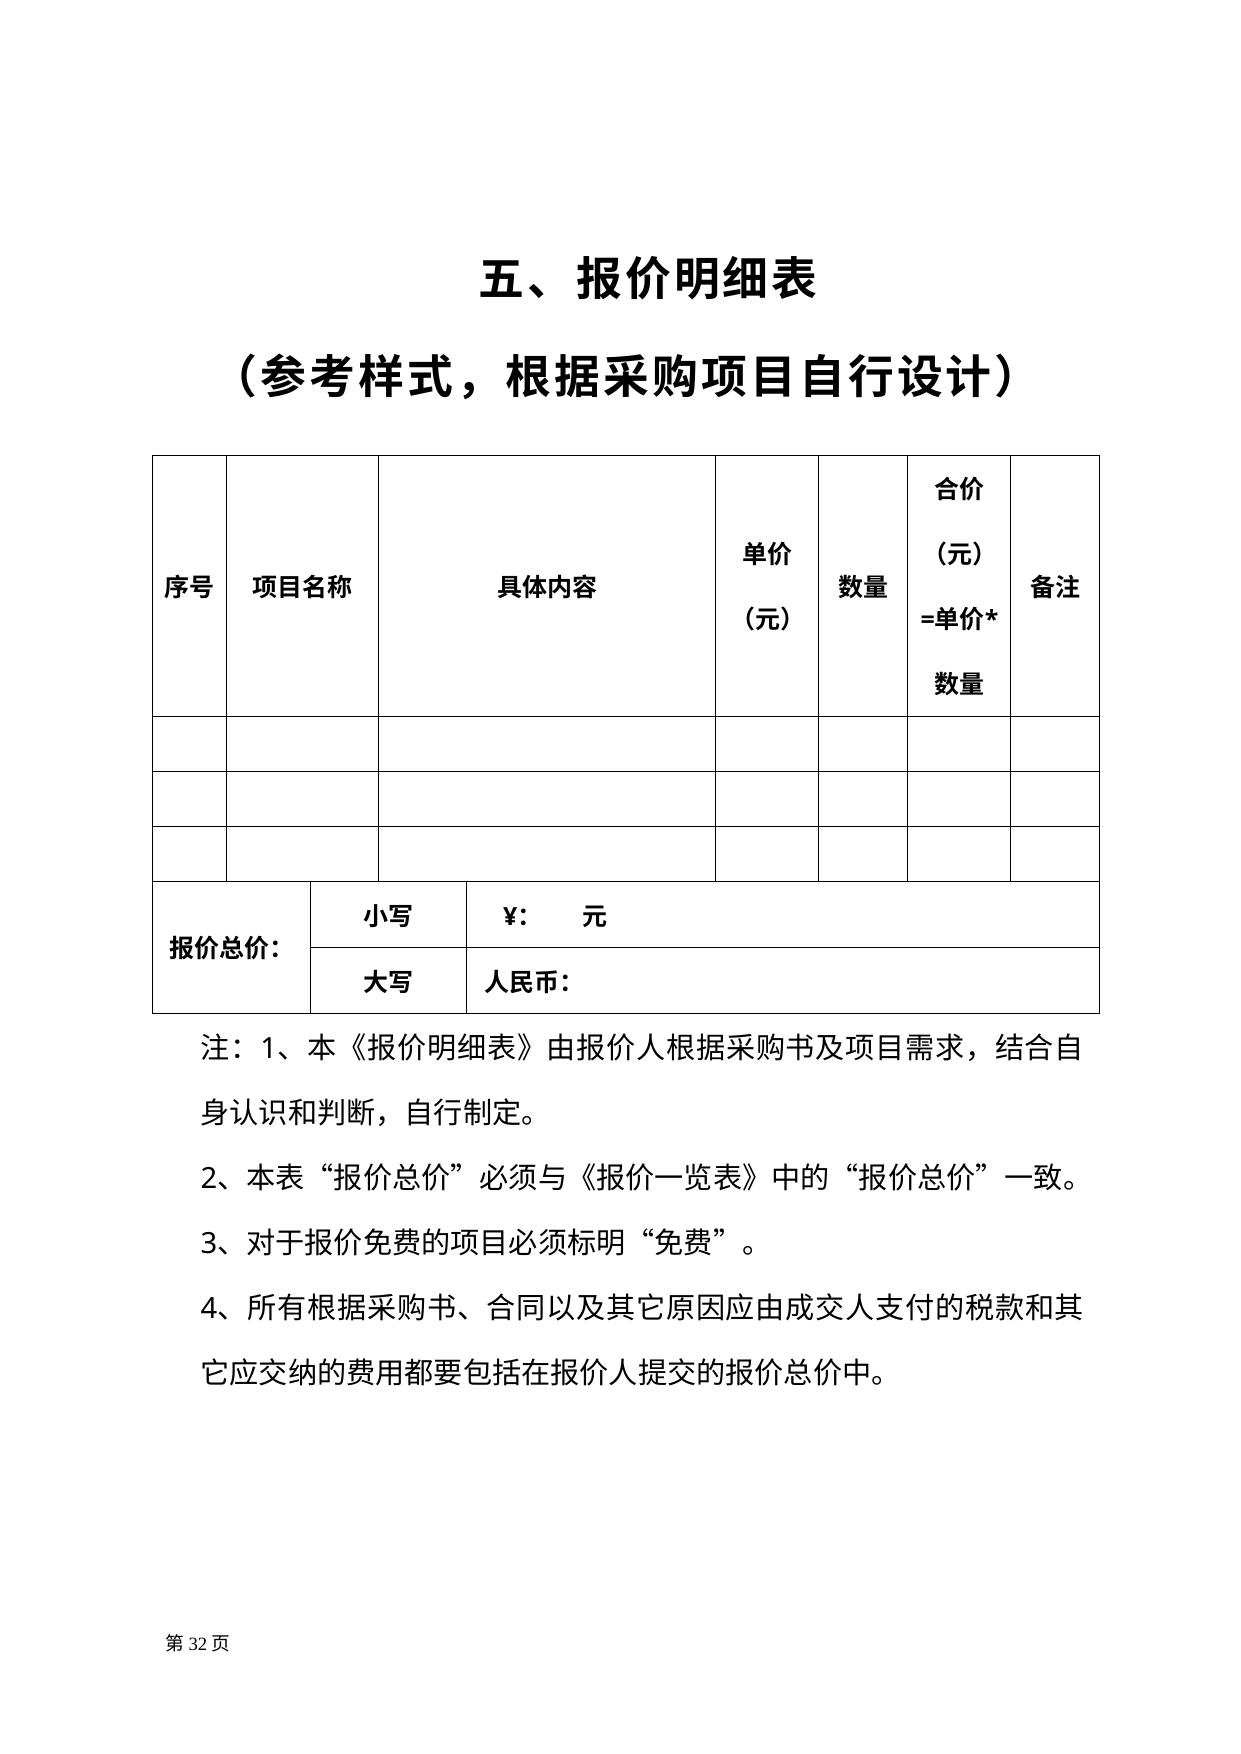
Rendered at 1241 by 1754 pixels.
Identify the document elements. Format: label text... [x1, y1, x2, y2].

table_cell [379, 827, 715, 881]
table_header 单价（元） [716, 456, 818, 716]
table_cell [1011, 772, 1099, 826]
table_header 项目名称 [227, 456, 378, 716]
text （参考样式，根据采购项目自行设计） [165, 324, 1087, 422]
table_cell [819, 827, 907, 881]
table_cell [908, 827, 1010, 881]
table_cell [153, 827, 226, 881]
table_header 备注 [1011, 456, 1099, 716]
table_cell [908, 772, 1010, 826]
table_cell [153, 717, 226, 771]
text 2、本表“报价总价”必须与《报价一览表》中的“报价总价”一致。 [200, 1144, 1087, 1209]
table_cell ¥： 元 [467, 882, 1099, 947]
table_cell [716, 772, 818, 826]
table_cell [819, 717, 907, 771]
list 报价明细表 [209, 227, 1087, 324]
table_header 序号 [153, 456, 226, 716]
table_header 数量 [819, 456, 907, 716]
table_header 合价（元）=单价*数量 [908, 456, 1010, 716]
table_cell [716, 827, 818, 881]
table_cell 报价总价： [153, 882, 310, 1013]
table_cell 小写 [311, 882, 466, 947]
table_cell [1011, 717, 1099, 771]
table_cell [227, 717, 378, 771]
table_cell [153, 772, 226, 826]
table_cell [1011, 827, 1099, 881]
table_cell 大写 [311, 948, 466, 1013]
table_cell [908, 717, 1010, 771]
table_cell [379, 717, 715, 771]
text 4、所有根据采购书、合同以及其它原因应由成交人支付的税款和其它应交纳的费用都要包括在报价人提交的报价总价中。 [200, 1274, 1087, 1404]
table_cell [227, 772, 378, 826]
table_cell [227, 827, 378, 881]
table_header 具体内容 [379, 456, 715, 716]
table_cell [716, 717, 818, 771]
text 3、对于报价免费的项目必须标明“免费”。 [200, 1209, 1087, 1274]
text 注：1、本《报价明细表》由报价人根据采购书及项目需求，结合自身认识和判断，自行制定。 [200, 1014, 1087, 1144]
table_cell [819, 772, 907, 826]
table_cell [379, 772, 715, 826]
table_cell 人民币： [467, 948, 1099, 1013]
